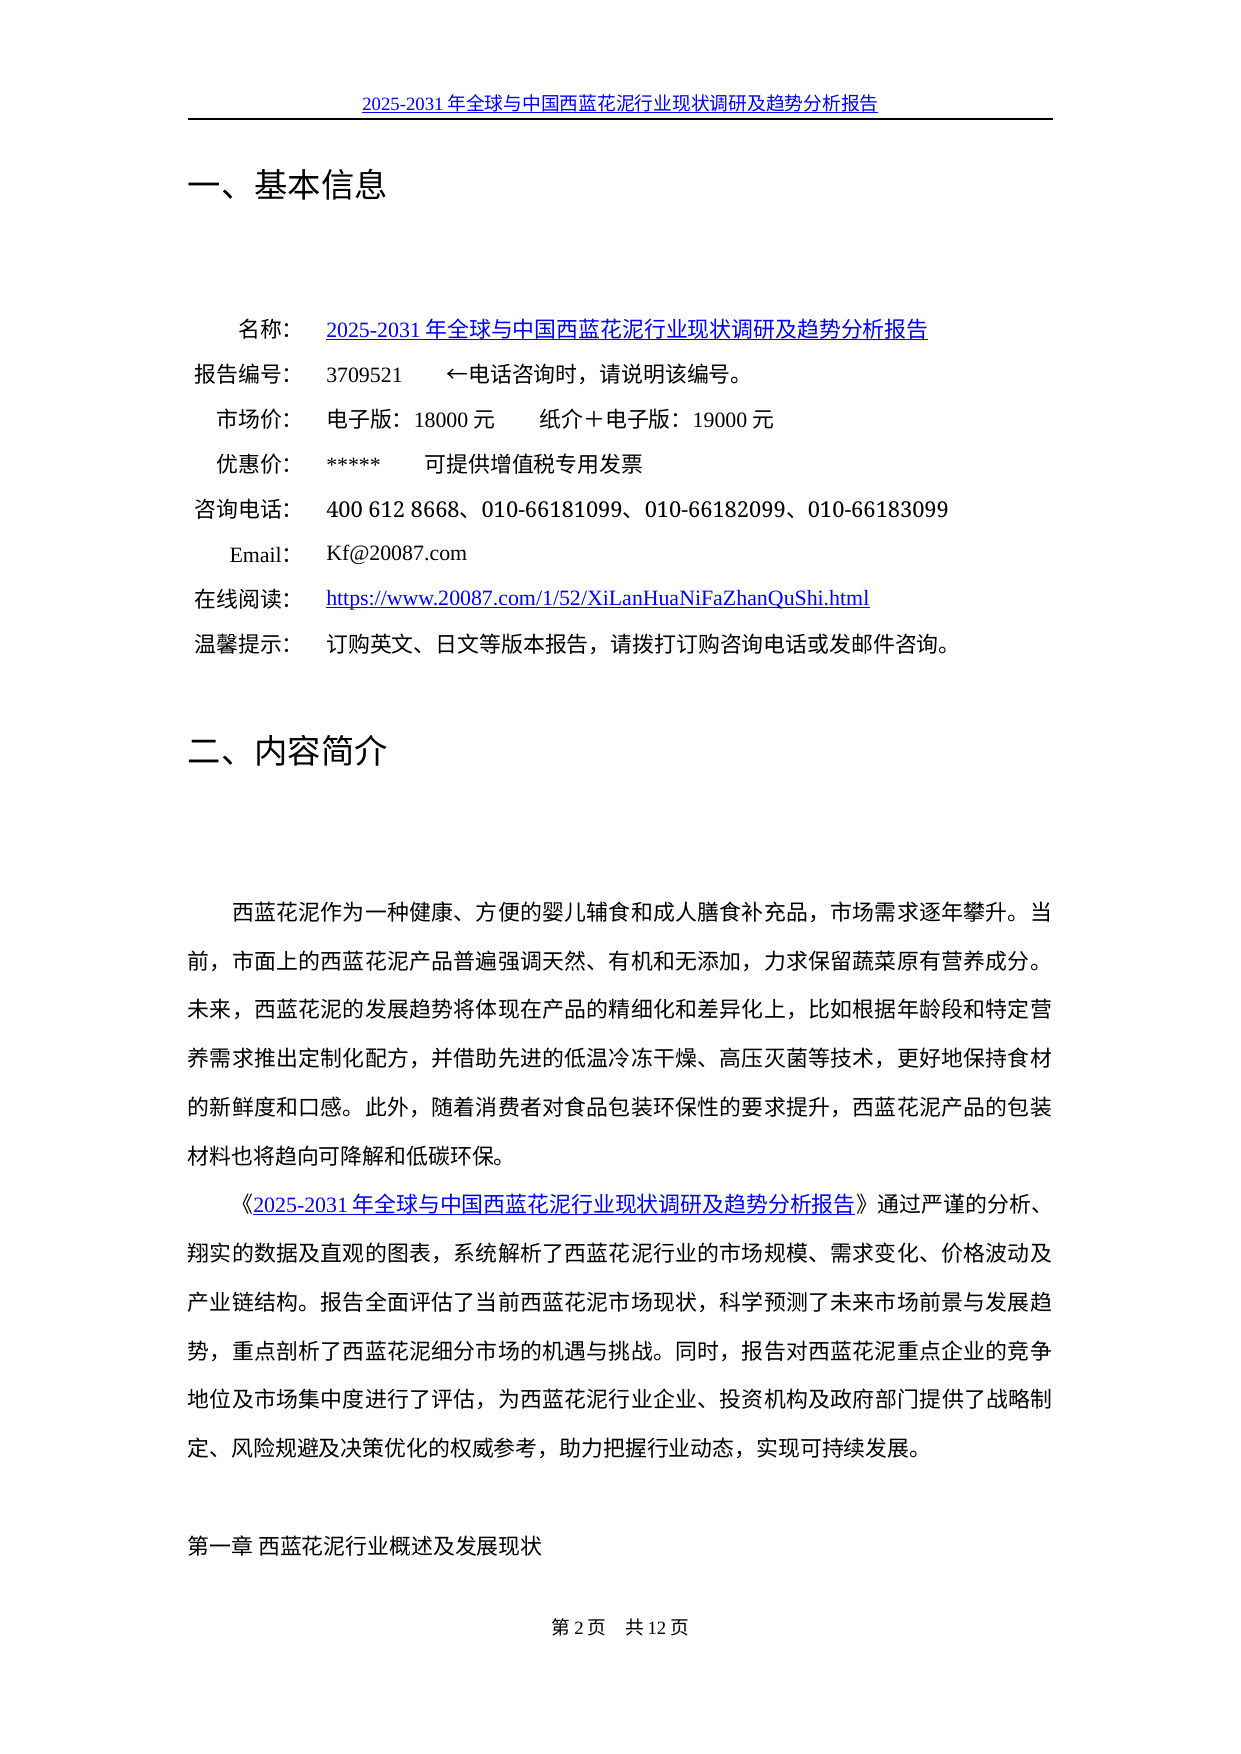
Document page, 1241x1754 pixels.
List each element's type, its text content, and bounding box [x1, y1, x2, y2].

table_cell 优惠价： [167, 447, 315, 492]
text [187, 894, 1053, 1561]
table_header 名称： [167, 312, 315, 357]
table_cell ***** 可提供增值税专用发票 [315, 447, 1073, 492]
title 二、内容简介 [187, 717, 1053, 782]
table_cell Kf@20087.com [315, 537, 1073, 582]
table_cell Email： [167, 537, 315, 582]
table_cell [315, 582, 1073, 627]
title 一、基本信息 [187, 150, 1053, 215]
table_cell 3709521 ←电话咨询时，请说明该编号。 [315, 357, 1073, 402]
table_cell 咨询电话： [167, 492, 315, 537]
table_cell 温馨提示： [167, 627, 315, 672]
table_header 2025-2031年全球与中国西蓝花泥行业现状调研及趋势分析报告 [315, 312, 1073, 357]
table_cell 在线阅读： [167, 582, 315, 627]
table_cell 电子版：18000 元 纸介＋电子版：19000 元 [315, 402, 1073, 447]
table_cell 报告编号： [167, 357, 315, 402]
table_cell 订购英文、日文等版本报告，请拨打订购咨询电话或发邮件咨询。 [315, 627, 1073, 672]
table_cell 市场价： [167, 402, 315, 447]
table_cell 400 612 8668、010-66181099、010-66182099、010-66183099 [315, 492, 1073, 537]
